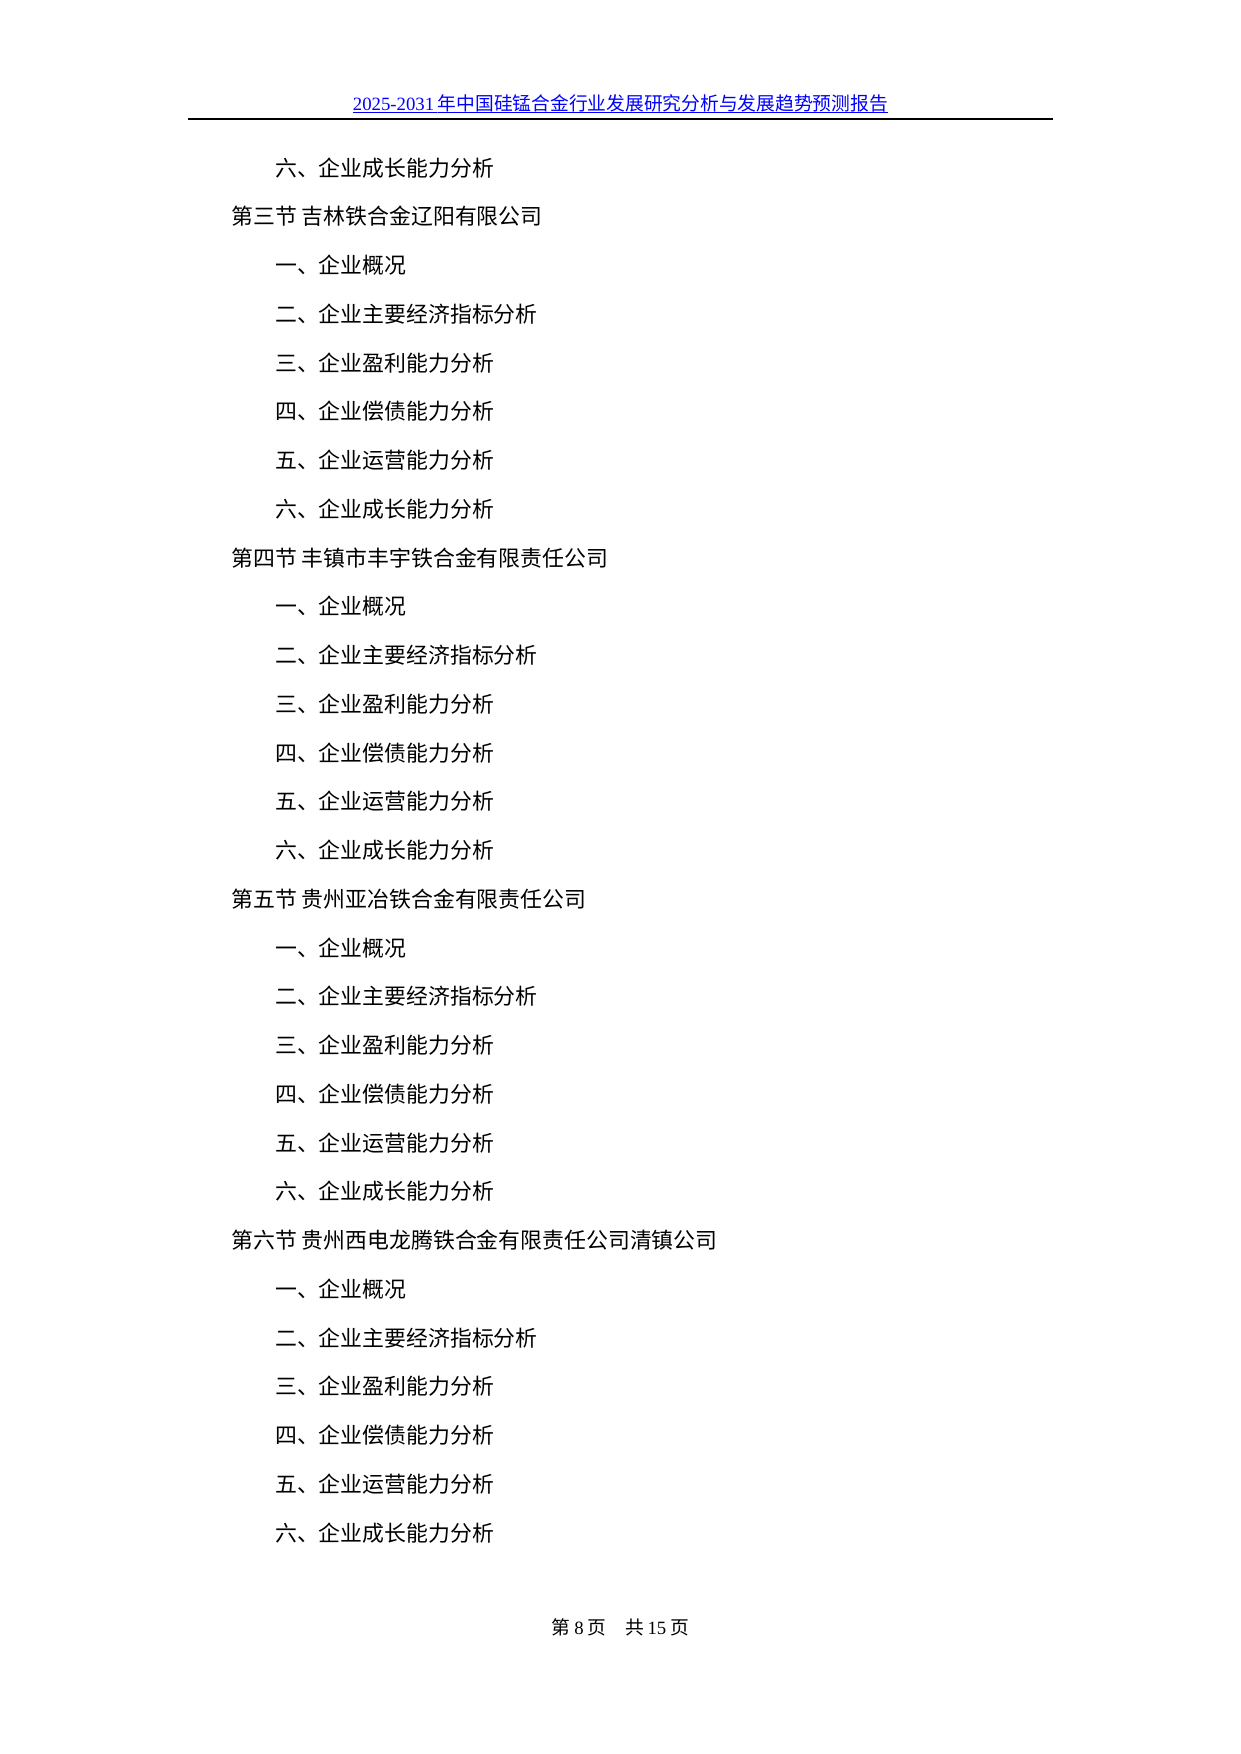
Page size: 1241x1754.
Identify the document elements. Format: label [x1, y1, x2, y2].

text [187, 150, 1053, 1548]
